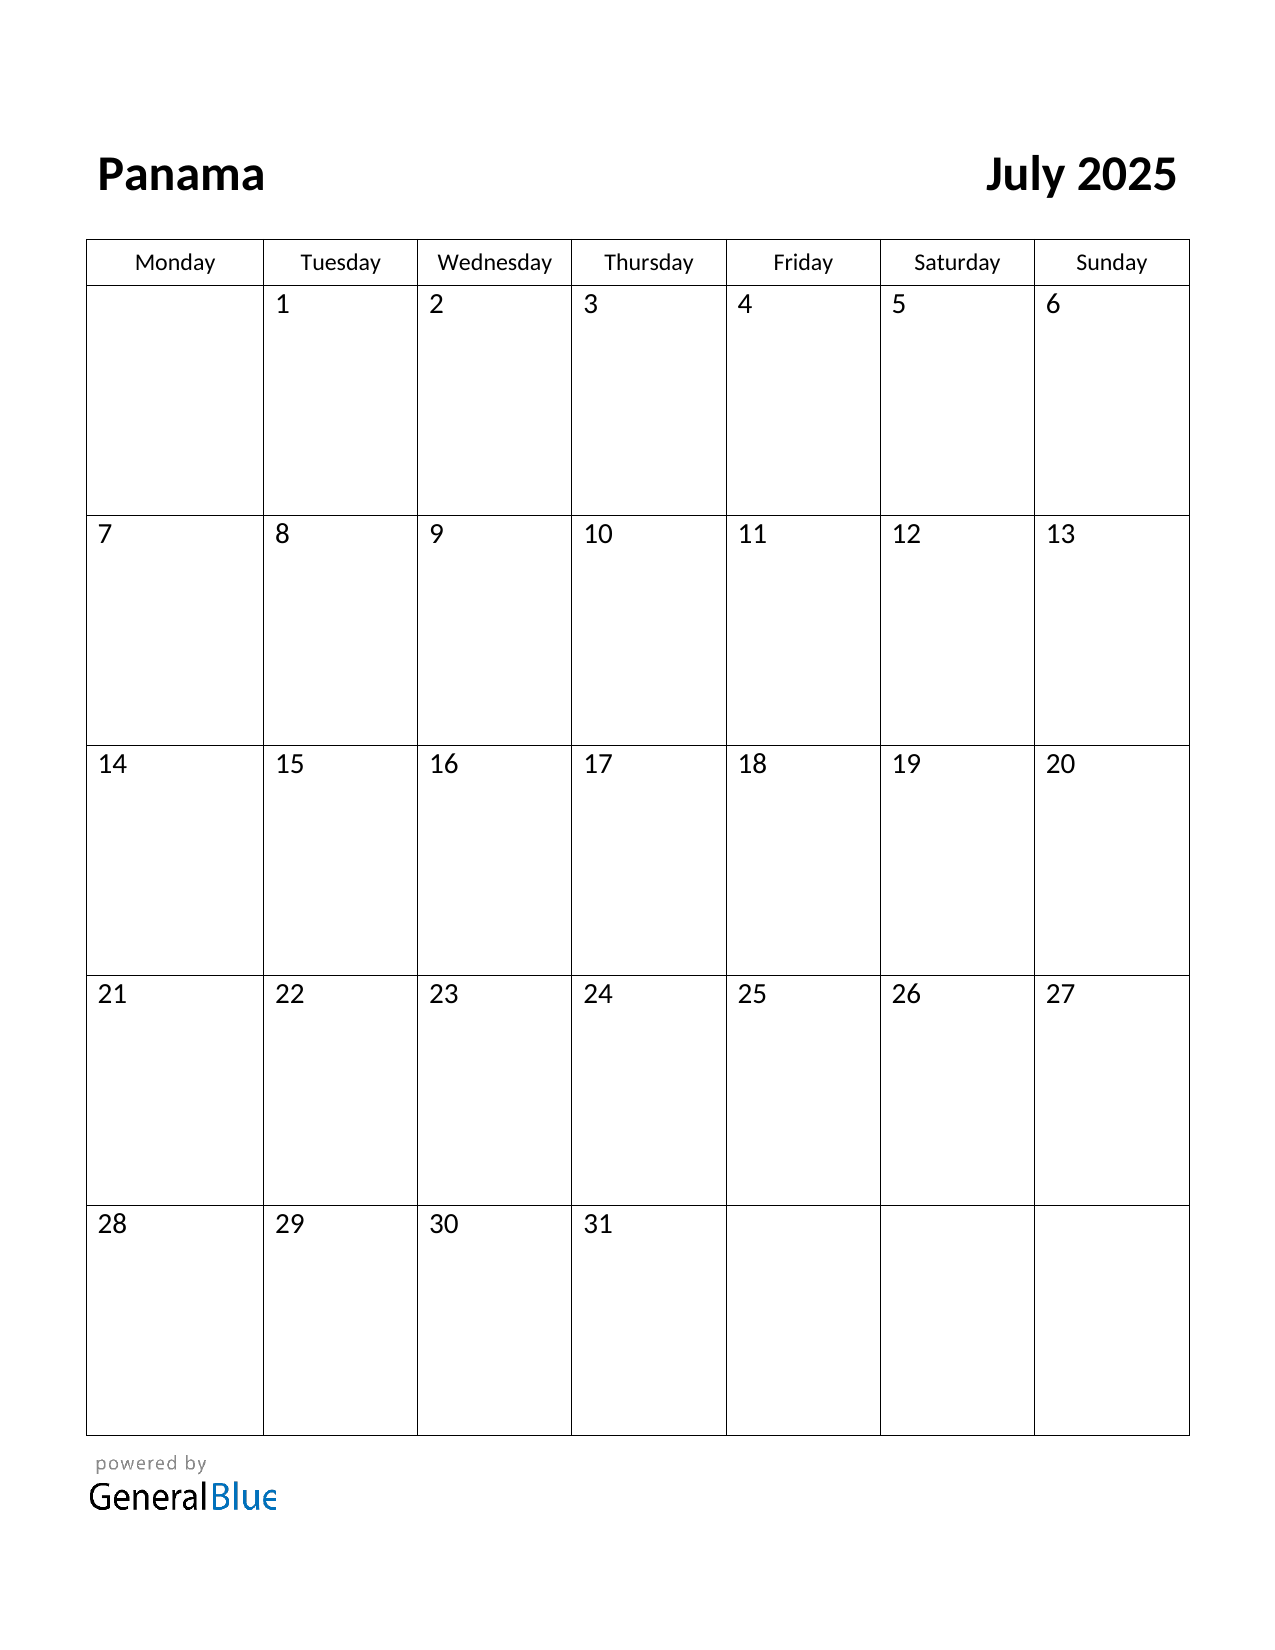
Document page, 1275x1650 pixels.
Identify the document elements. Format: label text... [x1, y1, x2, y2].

table_cell [881, 318, 1034, 514]
table_cell [87, 548, 263, 744]
table_cell [727, 318, 880, 514]
table_cell [572, 318, 726, 514]
table_cell 3 [572, 286, 726, 318]
table_cell [87, 1238, 263, 1434]
table_cell 14 [87, 746, 263, 778]
table_cell [264, 1008, 417, 1204]
table_cell 19 [881, 746, 1034, 778]
table_cell [418, 548, 571, 744]
table_cell [727, 548, 880, 744]
table_cell [264, 318, 417, 514]
table_cell [881, 778, 1034, 974]
table_cell [881, 1206, 1034, 1238]
table_cell 24 [572, 976, 726, 1008]
table_header Panama [86, 105, 572, 239]
table_cell [881, 548, 1034, 744]
table_cell 9 [418, 516, 571, 548]
table_cell 13 [1035, 516, 1189, 548]
table_cell 25 [727, 976, 880, 1008]
table_cell [87, 778, 263, 974]
table_cell Monday [87, 240, 263, 284]
table_cell [572, 778, 726, 974]
table_cell 6 [1035, 286, 1189, 318]
table_cell [87, 286, 263, 318]
table_cell 16 [418, 746, 571, 778]
table_cell 23 [418, 976, 571, 1008]
table_cell [881, 1008, 1034, 1204]
table_cell 31 [572, 1206, 726, 1238]
table_cell 8 [264, 516, 417, 548]
table_cell [418, 778, 571, 974]
table_cell 10 [572, 516, 726, 548]
table_cell Saturday [881, 240, 1034, 284]
table_cell [86, 1436, 1189, 1534]
table_cell 11 [727, 516, 880, 548]
table_cell [572, 1238, 726, 1434]
table_cell 2 [418, 286, 571, 318]
picture [88, 1452, 276, 1515]
table_cell [1035, 778, 1189, 974]
table_cell [1035, 1206, 1189, 1238]
table_cell 15 [264, 746, 417, 778]
table_cell 4 [727, 286, 880, 318]
table_cell [418, 1008, 571, 1204]
table_cell [1035, 1008, 1189, 1204]
table_cell [1035, 318, 1189, 514]
table_cell 30 [418, 1206, 571, 1238]
table_cell 29 [264, 1206, 417, 1238]
table_cell 5 [881, 286, 1034, 318]
table_cell [572, 1008, 726, 1204]
table_cell [727, 1238, 880, 1434]
table_cell [264, 548, 417, 744]
table_cell [418, 318, 571, 514]
table_cell 18 [727, 746, 880, 778]
table_header July 2025 [572, 105, 1189, 239]
table_cell 28 [87, 1206, 263, 1238]
table_cell [881, 1238, 1034, 1434]
table_cell [727, 1008, 880, 1204]
table_cell 21 [87, 976, 263, 1008]
table_cell [1035, 548, 1189, 744]
table_cell Thursday [572, 240, 726, 284]
table_cell [727, 778, 880, 974]
table_cell 20 [1035, 746, 1189, 778]
table_cell 12 [881, 516, 1034, 548]
table_cell 17 [572, 746, 726, 778]
table_cell Sunday [1035, 240, 1189, 284]
table_cell Friday [727, 240, 880, 284]
table_cell [87, 1008, 263, 1204]
table_cell 27 [1035, 976, 1189, 1008]
table_cell Tuesday [264, 240, 417, 284]
table_cell 22 [264, 976, 417, 1008]
table_cell [572, 548, 726, 744]
table_cell Wednesday [418, 240, 571, 284]
table_cell [264, 778, 417, 974]
table_cell [87, 318, 263, 514]
table_cell 1 [264, 286, 417, 318]
table_cell [727, 1206, 880, 1238]
table_cell [418, 1238, 571, 1434]
table_cell 7 [87, 516, 263, 548]
table_cell [264, 1238, 417, 1434]
table_cell 26 [881, 976, 1034, 1008]
table_cell [1035, 1238, 1189, 1434]
